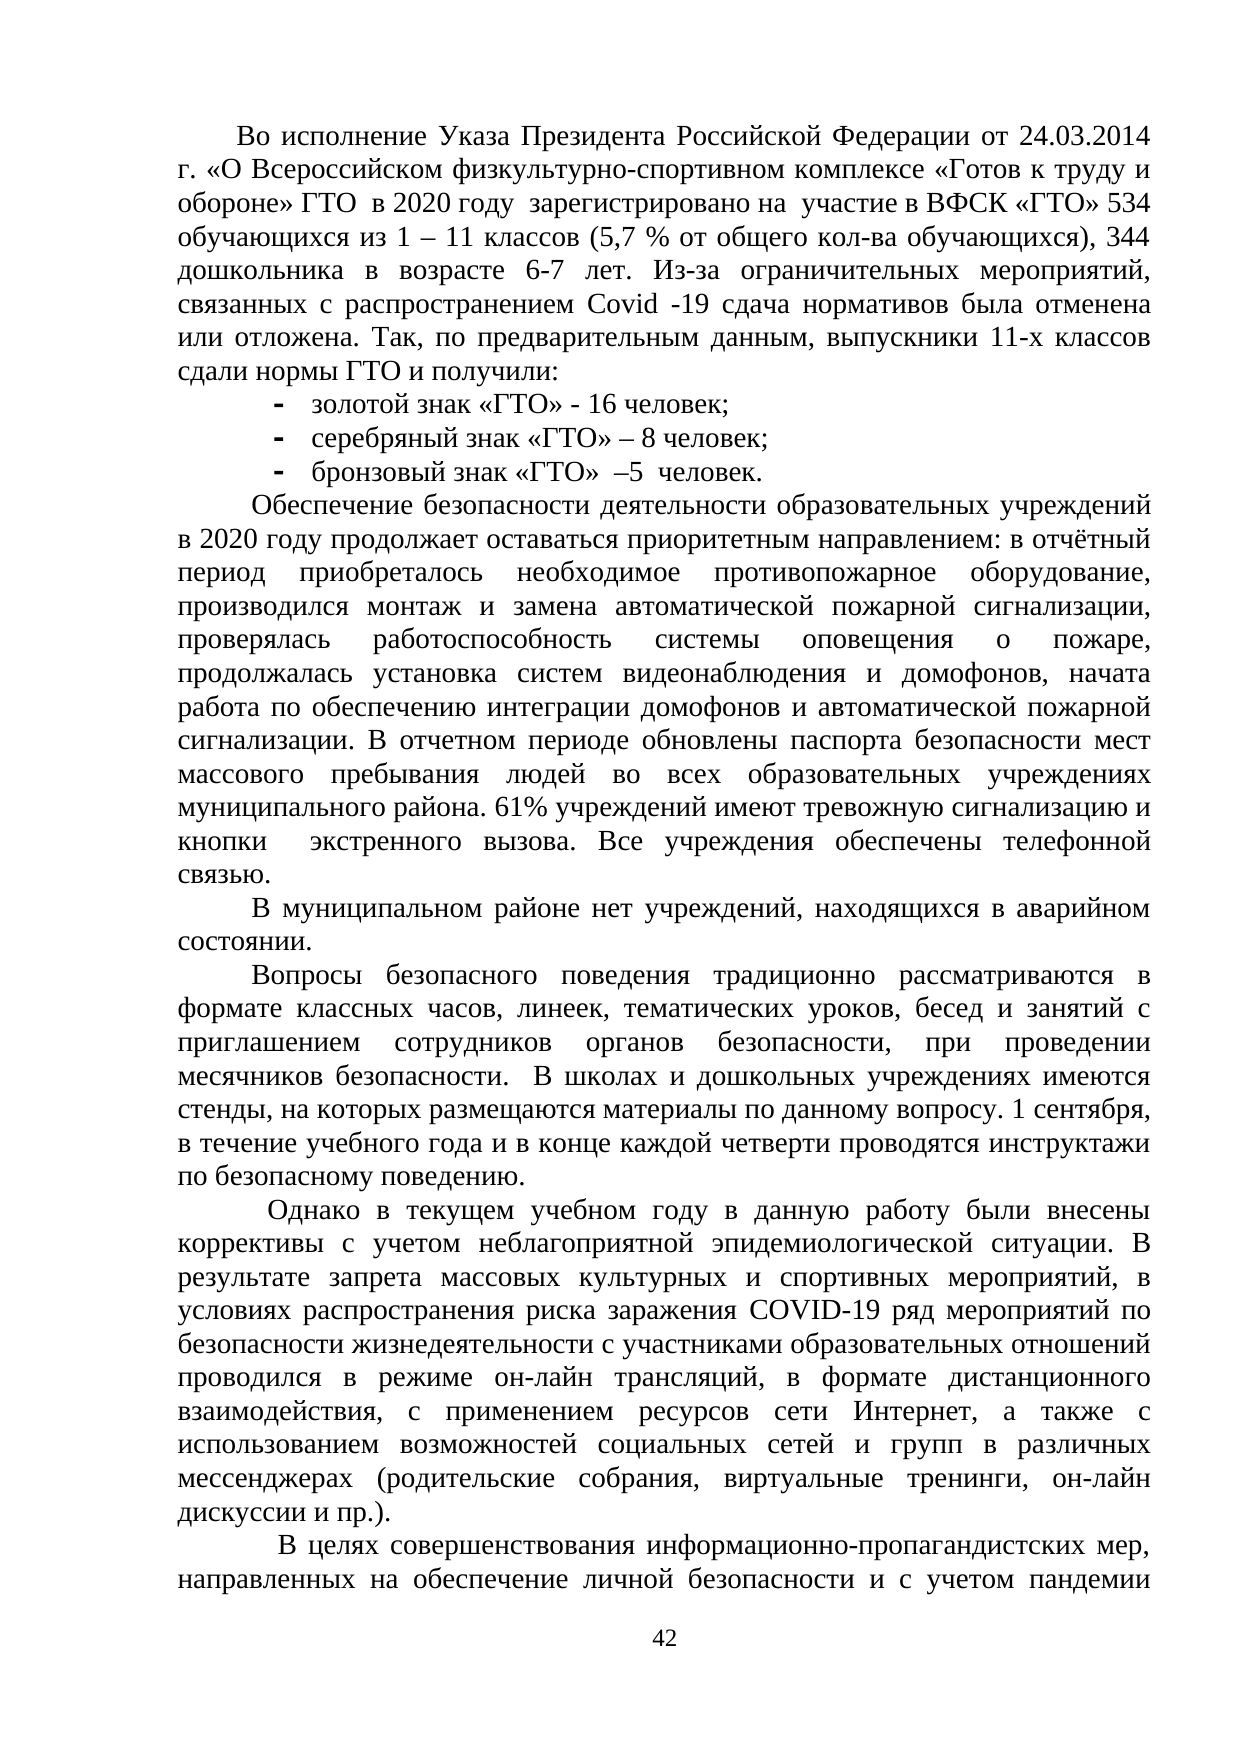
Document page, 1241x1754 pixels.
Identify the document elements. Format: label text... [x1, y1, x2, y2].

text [177, 1527, 1152, 1594]
list золотой знак «ГТО» - 16 человек; [274, 386, 1152, 420]
list серебряный знак «ГТО» – 8 человек; [274, 420, 1152, 454]
text Во исполнение Указа Президента Российской Федерации от 24.03.2014 г. «О Всероссийском физкультурно-спортивном комплексе «Готов к труду и обороне» ГТО в 2020 году зарегистрировано на участие в ВФСК «ГТО» 534 обучающихся из 1 – 11 классов (5,7 % от общего кол-ва обучающихся), 344 дошкольника в возрасте 6-7 лет. Из-за ограничительных мероприятий, связанных с распространением Covid -19 сдача нормативов была отменена или отложена. Так, по предварительным данным, выпускники 11-х классов сдали нормы ГТО и получили: [177, 118, 1152, 386]
list бронзовый знак «ГТО» –5 человек. [274, 454, 1152, 487]
text Вопросы безопасного поведения традиционно рассматриваются в формате классных часов, линеек, тематических уроков, бесед и занятий с приглашением сотрудников органов безопасности, при проведении месячников безопасности. В школах и дошкольных учреждениях имеются стенды, на которых размещаются материалы по данному вопросу. 1 сентября, в течение учебного года и в конце каждой четверти проводятся инструктажи по безопасному поведению. [177, 957, 1152, 1192]
text Однако в текущем учебном году в данную работу были внесены коррективы с учетом неблагоприятной эпидемиологической ситуации. В результате запрета массовых культурных и спортивных мероприятий, в условиях распространения риска заражения COVID-19 ряд мероприятий по безопасности жизнедеятельности с участниками образовательных отношений проводился в режиме он-лайн трансляций, в формате дистанционного взаимодействия, с применением ресурсов сети Интернет, а также с использованием возможностей социальных сетей и групп в различных мессенджерах (родительские собрания, виртуальные тренинги, он-лайн дискуссии и пр.). [177, 1192, 1152, 1527]
text В муниципальном районе нет учреждений, находящихся в аварийном состоянии. [177, 890, 1152, 957]
text Обеспечение безопасности деятельности образовательных учреждений в 2020 году продолжает оставаться приоритетным направлением: в отчётный период приобреталось необходимое противопожарное оборудование, производился монтаж и замена автоматической пожарной сигнализации, проверялась работоспособность системы оповещения о пожаре, продолжалась установка систем видеонаблюдения и домофонов, начата работа по обеспечению интеграции домофонов и автоматической пожарной сигнализации. В отчетном периоде обновлены паспорта безопасности мест массового пребывания людей во всех образовательных учреждениях муниципального района. 61% учреждений имеют тревожную сигнализацию и кнопки экстренного вызова. Все учреждения обеспечены телефонной связью. [177, 487, 1152, 890]
